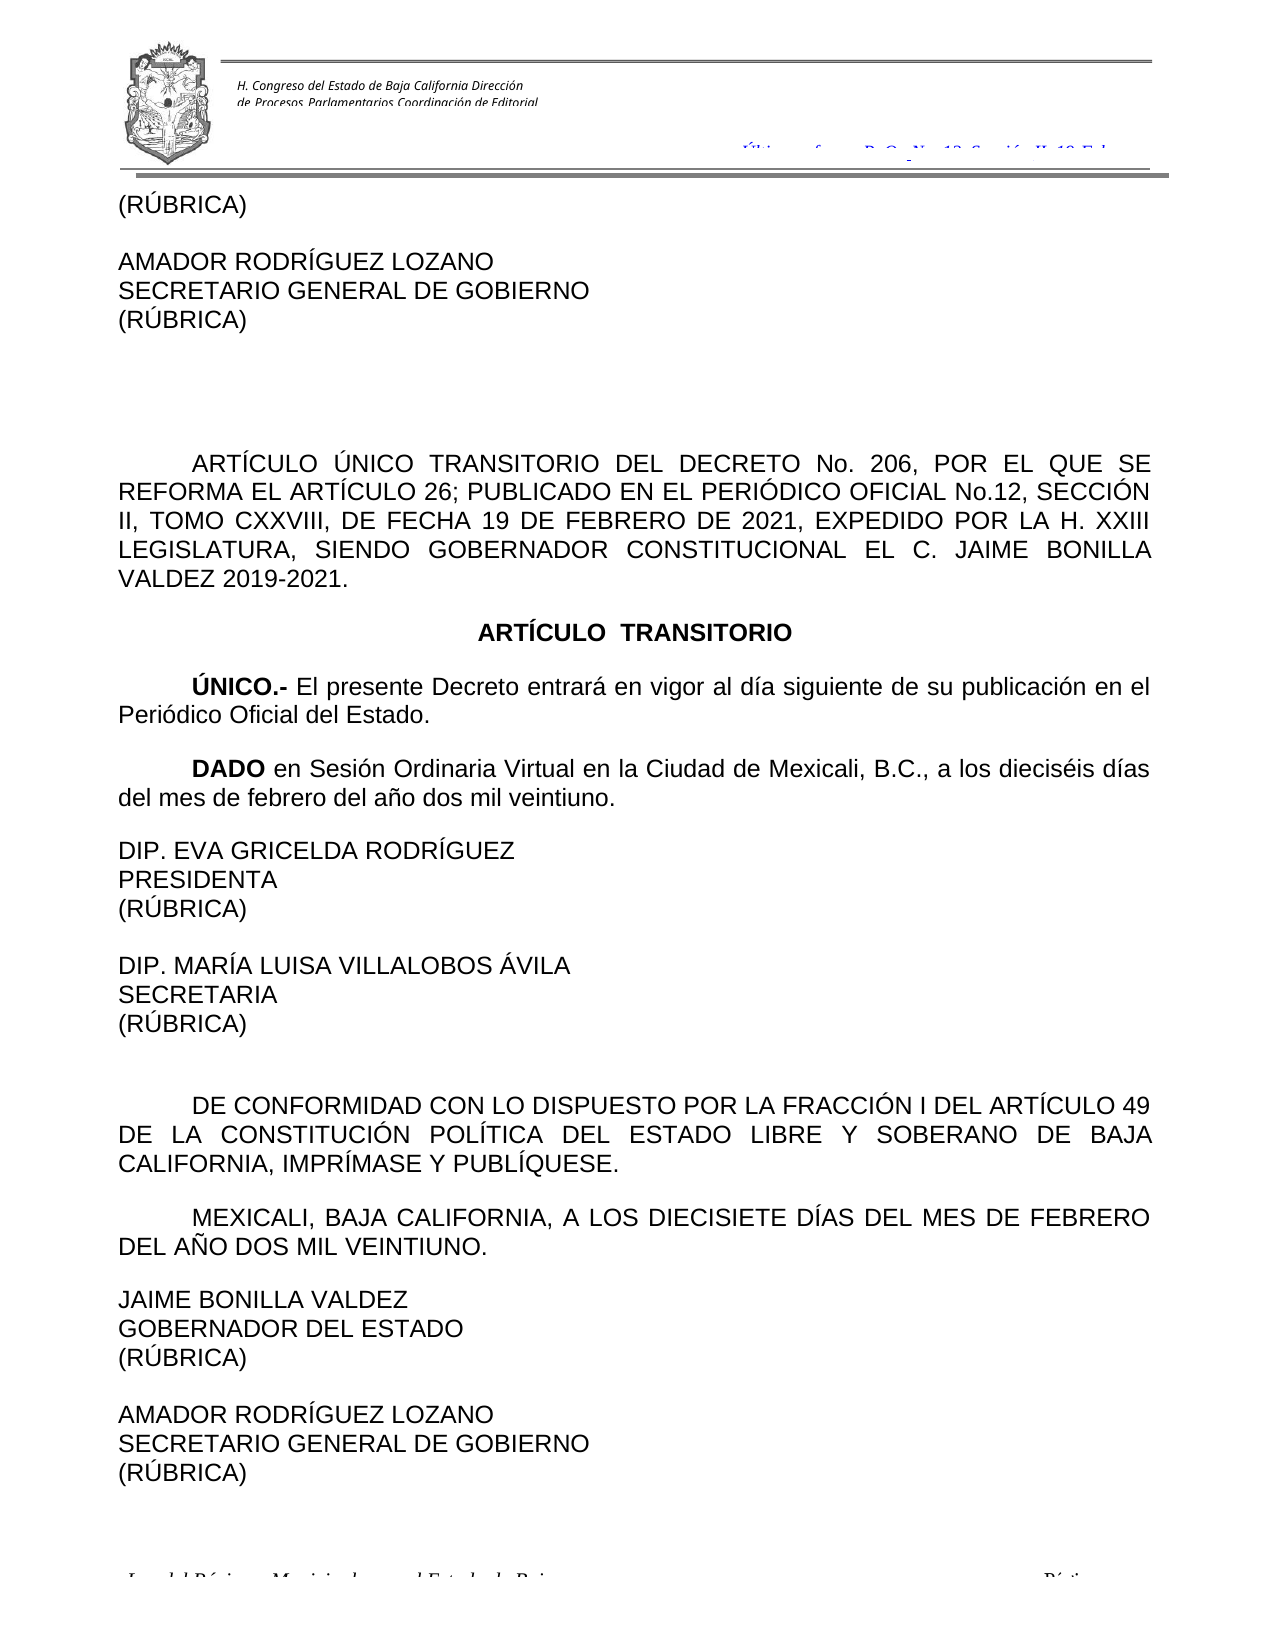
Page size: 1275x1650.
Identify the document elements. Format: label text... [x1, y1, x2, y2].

text (RÚBRICA) [118, 894, 1171, 922]
text DIP. MARÍA LUISA VILLALOBOS ÁVILA SECRETARIA [118, 951, 572, 1009]
text DADO en Sesión Ordinaria Virtual en la Ciudad de Mexicali, B.C., a los dieciséis días del mes de febrero del año dos mil veintiuno. [118, 754, 1152, 811]
text ÚNICO.- El presente Decreto entrará en vigor al día siguiente de su publicación en el Periódico Oficial del Estado. [118, 671, 1152, 729]
text ARTÍCULO ÚNICO TRANSITORIO DEL DECRETO No. 206, POR EL QUE SE REFORMA EL ARTÍCULO 26; PUBLICADO EN EL PERIÓDICO OFICIAL No.12, SECCIÓN II, TOMO CXXVIII, DE FECHA 19 DE FEBRERO DE 2021, EXPEDIDO POR LA H. XXIII LEGISLATURA, SIENDO GOBERNADOR CONSTITUCIONAL EL C. JAIME BONILLA VALDEZ 2019-2021. [118, 449, 1152, 592]
text JAIME BONILLA VALDEZ GOBERNADOR DEL ESTADO (RÚBRICA) [118, 1285, 465, 1371]
text ARTÍCULO TRANSITORIO [283, 618, 986, 646]
picture [123, 40, 214, 166]
text AMADOR RODRÍGUEZ LOZANO SECRETARIO GENERAL DE GOBIERNO (RÚBRICA) [118, 247, 591, 333]
text AMADOR RODRÍGUEZ LOZANO SECRETARIO GENERAL DE GOBIERNO (RÚBRICA) [118, 1400, 591, 1486]
text (RÚBRICA) [118, 189, 1171, 218]
text MEXICALI, BAJA CALIFORNIA, A LOS DIECISIETE DÍAS DEL MES DE FEBRERO DEL AÑO DOS MIL VEINTIUNO. [118, 1203, 1152, 1260]
text DE CONFORMIDAD CON LO DISPUESTO POR LA FRACCIÓN I DEL ARTÍCULO 49 DE LA CONSTITUCIÓN POLÍTICA DEL ESTADO LIBRE Y SOBERANO DE BAJA CALIFORNIA, IMPRÍMASE Y PUBLÍQUESE. [118, 1091, 1152, 1178]
text (RÚBRICA) [118, 1009, 1171, 1037]
text DIP. EVA GRICELDA RODRÍGUEZ PRESIDENTA [118, 836, 516, 894]
